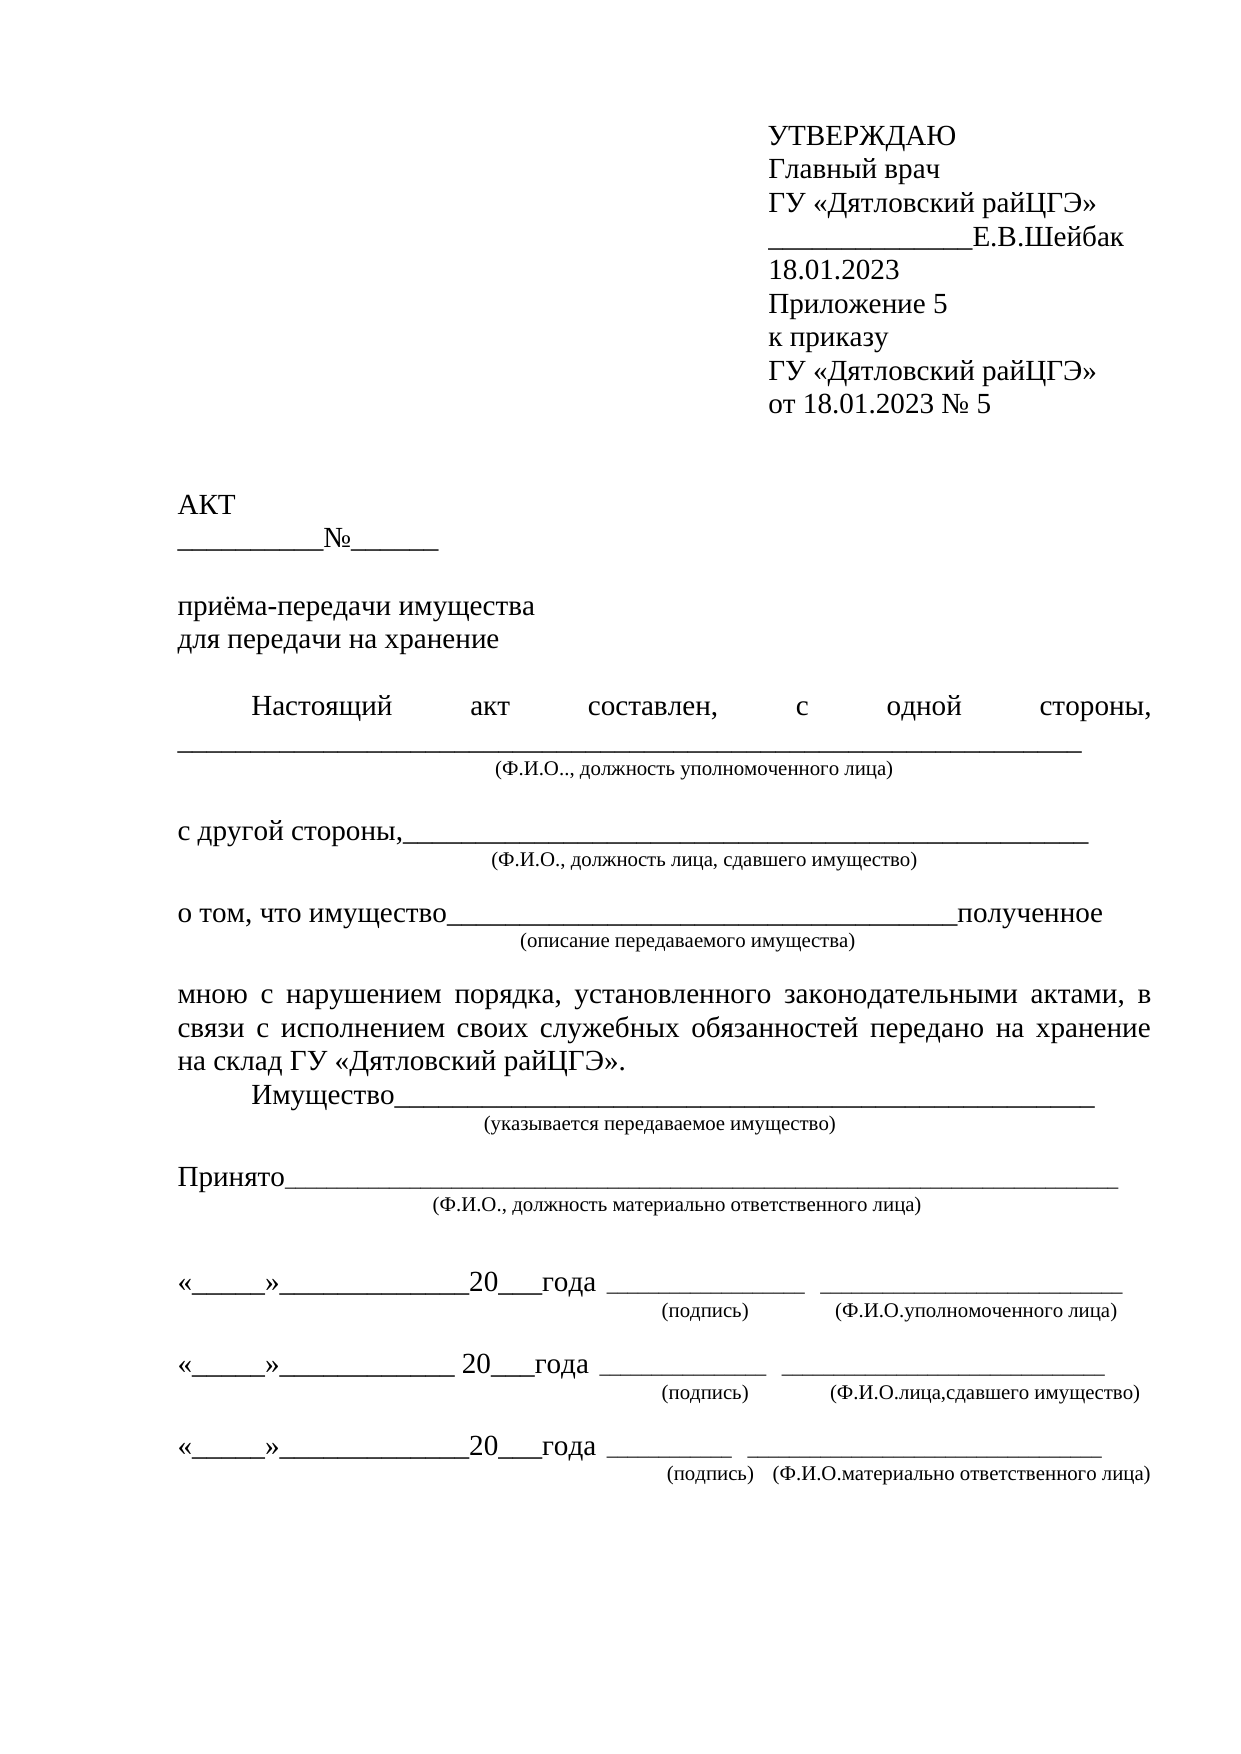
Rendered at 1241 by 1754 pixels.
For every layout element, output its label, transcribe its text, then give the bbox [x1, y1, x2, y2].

text ______________Е.В.Шейбак [768, 219, 1152, 252]
text Главный врач [768, 152, 1152, 185]
text «_____»____________ 20___года ________________ _______________________________ [177, 1346, 1152, 1379]
text приёма-передачи имущества [177, 588, 1152, 621]
text ГУ «Дятловский райЦГЭ» [768, 353, 1152, 386]
text Настоящий акт составлен, с одной стороны, ______________________________________________________________ [177, 688, 1152, 755]
text для передачи на хранение [177, 621, 1152, 655]
text от 18.01.2023 № 5 [768, 386, 1152, 420]
text (подпись) (Ф.И.О.уполномоченного лица) [177, 1298, 1152, 1322]
text Приложение 5 [768, 286, 1152, 319]
text о том, что имущество___________________________________полученное [177, 895, 1152, 928]
text (подпись) (Ф.И.О.лица,сдавшего имущество) [177, 1379, 1152, 1404]
text (Ф.И.О.., должность уполномоченного лица) [177, 755, 1152, 779]
text «_____»_____________20___года ___________________ _____________________________ [177, 1264, 1152, 1298]
text (подпись) (Ф.И.О.материально ответственного лица) [177, 1461, 1152, 1485]
text АКТ [177, 487, 1152, 521]
text (указывается передаваемое имущество) [177, 1111, 1152, 1134]
text мною с нарушением порядка, установленного законодательными актами, в связи с исполнением своих служебных обязанностей передано на хранение на склад ГУ «Дятловский райЦГЭ». [177, 976, 1152, 1077]
text __________№______ [177, 521, 1152, 554]
text (описание передаваемого имущества) [177, 928, 1152, 952]
text Имущество________________________________________________ [177, 1077, 1152, 1111]
text с другой стороны,_______________________________________________ [177, 813, 1152, 847]
text ГУ «Дятловский райЦГЭ» [768, 185, 1152, 219]
text УТВЕРЖДАЮ [767, 118, 1152, 152]
text (Ф.И.О., должность лица, сдавшего имущество) [177, 847, 1152, 871]
text Принято________________________________________________________________________________ [177, 1159, 1152, 1192]
text 18.01.2023 [768, 252, 1152, 286]
text (Ф.И.О., должность материально ответственного лица) [177, 1192, 1152, 1216]
text к приказу [768, 319, 1152, 353]
text «_____»_____________20___года ____________ __________________________________ [177, 1428, 1152, 1461]
